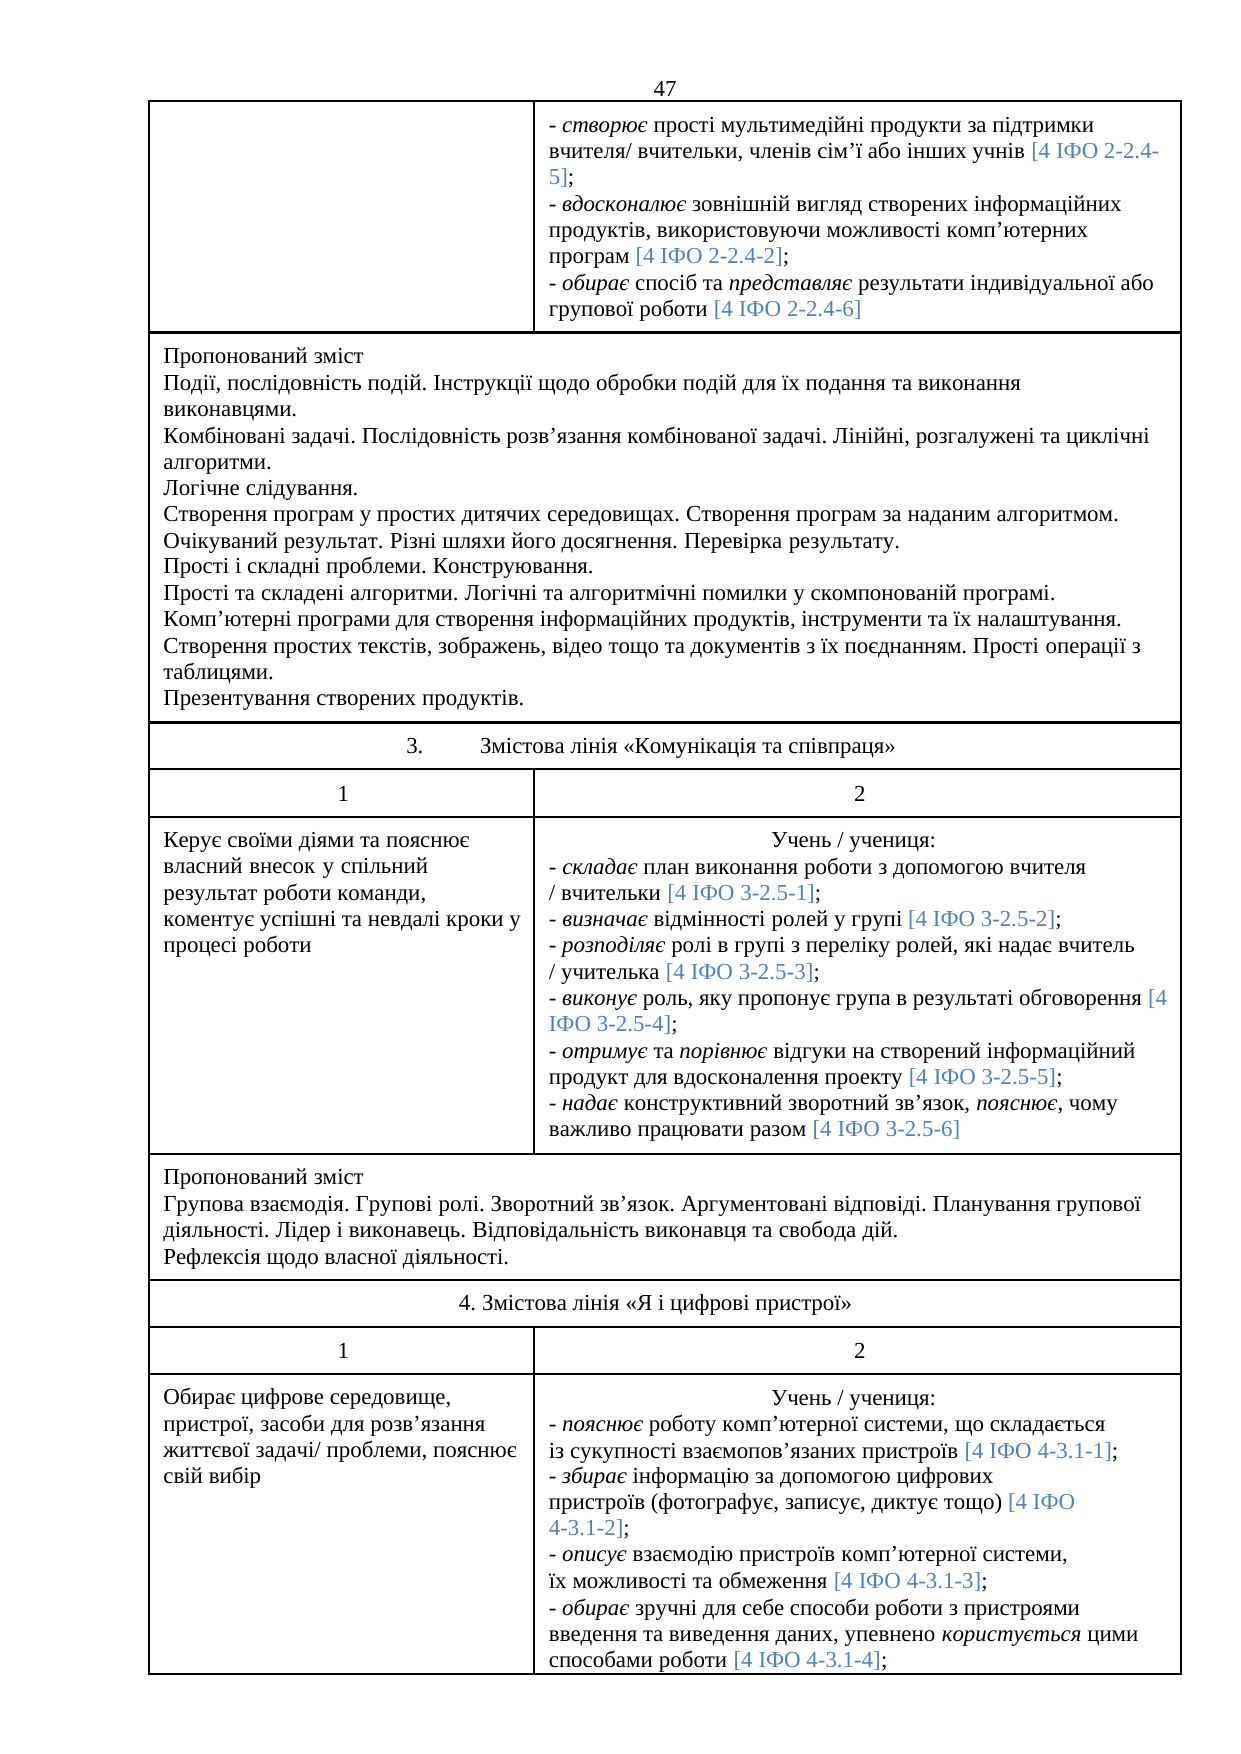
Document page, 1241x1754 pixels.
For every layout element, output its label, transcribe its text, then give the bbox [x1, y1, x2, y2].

table_cell 1 [150, 1328, 533, 1373]
table_cell Обирає цифрове середовище, пристрої, засоби для розв’язання життєвої задачі/ проблеми, пояснює свій вибір [150, 1375, 533, 1673]
table_cell Учень / учениця: - складає план виконання роботи з допомогою вчителя / вчительки [4 ІФО 3-2.5-1]; - визначає відмінності ролей у групі [4 ІФО 3-2.5-2]; розподіляє ролі в групі з переліку ролей, які надає вчитель / учителька [4 ІФО 3-2.5-3]; виконує роль, яку пропонує група в результаті обговорення [4 ІФО 3-2.5-4]; отримує та порівнює відгуки на створений інформаційний продукт для вдосконалення проекту [4 ІФО 3-2.5-5]; надає конструктивний зворотний зв’язок, пояснює, чому важливо працювати разом [4 ІФО 3-2.5-6] [535, 818, 1180, 1153]
table_cell 3. Змістова лінія «Комунікація та співпраця» [150, 724, 1180, 768]
table_cell 2 [535, 1328, 1180, 1373]
table_cell Пропонований зміст Групова взаємодія. Групові ролі. Зворотний зв’язок. Аргументовані відповіді. Планування групової діяльності. Лідер і виконавець. Відповідальність виконавця та свобода дій. Рефлексія щодо власної діяльності. [150, 1155, 1180, 1279]
table_cell 1 [150, 770, 533, 816]
table_cell Керує своїми діями та пояснює власний внесок у спільний результат роботи команди, коментує успішні та невдалі кроки у процесі роботи [150, 818, 533, 1153]
table_cell Учень / учениця: пояснює роботу комп’ютерної системи, що складається із сукупності взаємопов’язаних пристроїв [4 ІФО 4-3.1-1]; збирає інформацію за допомогою цифрових пристроїв (фотографує, записує, диктує тощо) [4 ІФО 4-3.1-2]; описує взаємодію пристроїв комп’ютерної системи, їх можливості та обмеження [4 ІФО 4-3.1-3]; обирає зручні для себе способи роботи з пристроями введення та виведення даних, упевнено користується цими способами роботи [4 ІФО 4-3.1-4]; [535, 1375, 1180, 1673]
table_cell Пропонований зміст Події, послідовність подій. Інструкції щодо обробки подій для їх подання та виконання виконавцями. Комбіновані задачі. Послідовність розв’язання комбінованої задачі. Лінійні, розгалужені та циклічні алгоритми. Логічне слідування. Створення програм у простих дитячих середовищах. Створення програм за наданим алгоритмом. Очікуваний результат. Різні шляхи його досягнення. Перевірка результату. Прості і складні проблеми. Конструювання. Прості та складені алгоритми. Логічні та алгоритмічні помилки у скомпонованій програмі. Комп’ютерні програми для створення інформаційних продуктів, інструменти та їх налаштування. Створення простих текстів, зображень, відео тощо та документів з їх поєднанням. Прості операції з таблицями. Презентування створених продуктів. [150, 334, 1180, 721]
table_cell 2 [535, 770, 1180, 816]
table_cell 4. Змістова лінія «Я і цифрові пристрої» [150, 1281, 1180, 1326]
table_header створює прості мультимедійні продукти за підтримки вчителя/ вчительки, членів сім’ї або інших учнів [4 ІФО 2-2.4- 5]; вдосконалює зовнішній вигляд створених інформаційних продуктів, використовуючи можливості комп’ютерних програм [4 ІФО 2-2.4-2]; обирає спосіб та представляє результати індивідуальної або групової роботи [4 ІФО 2-2.4-6] [535, 102, 1180, 331]
table_header [150, 102, 533, 331]
